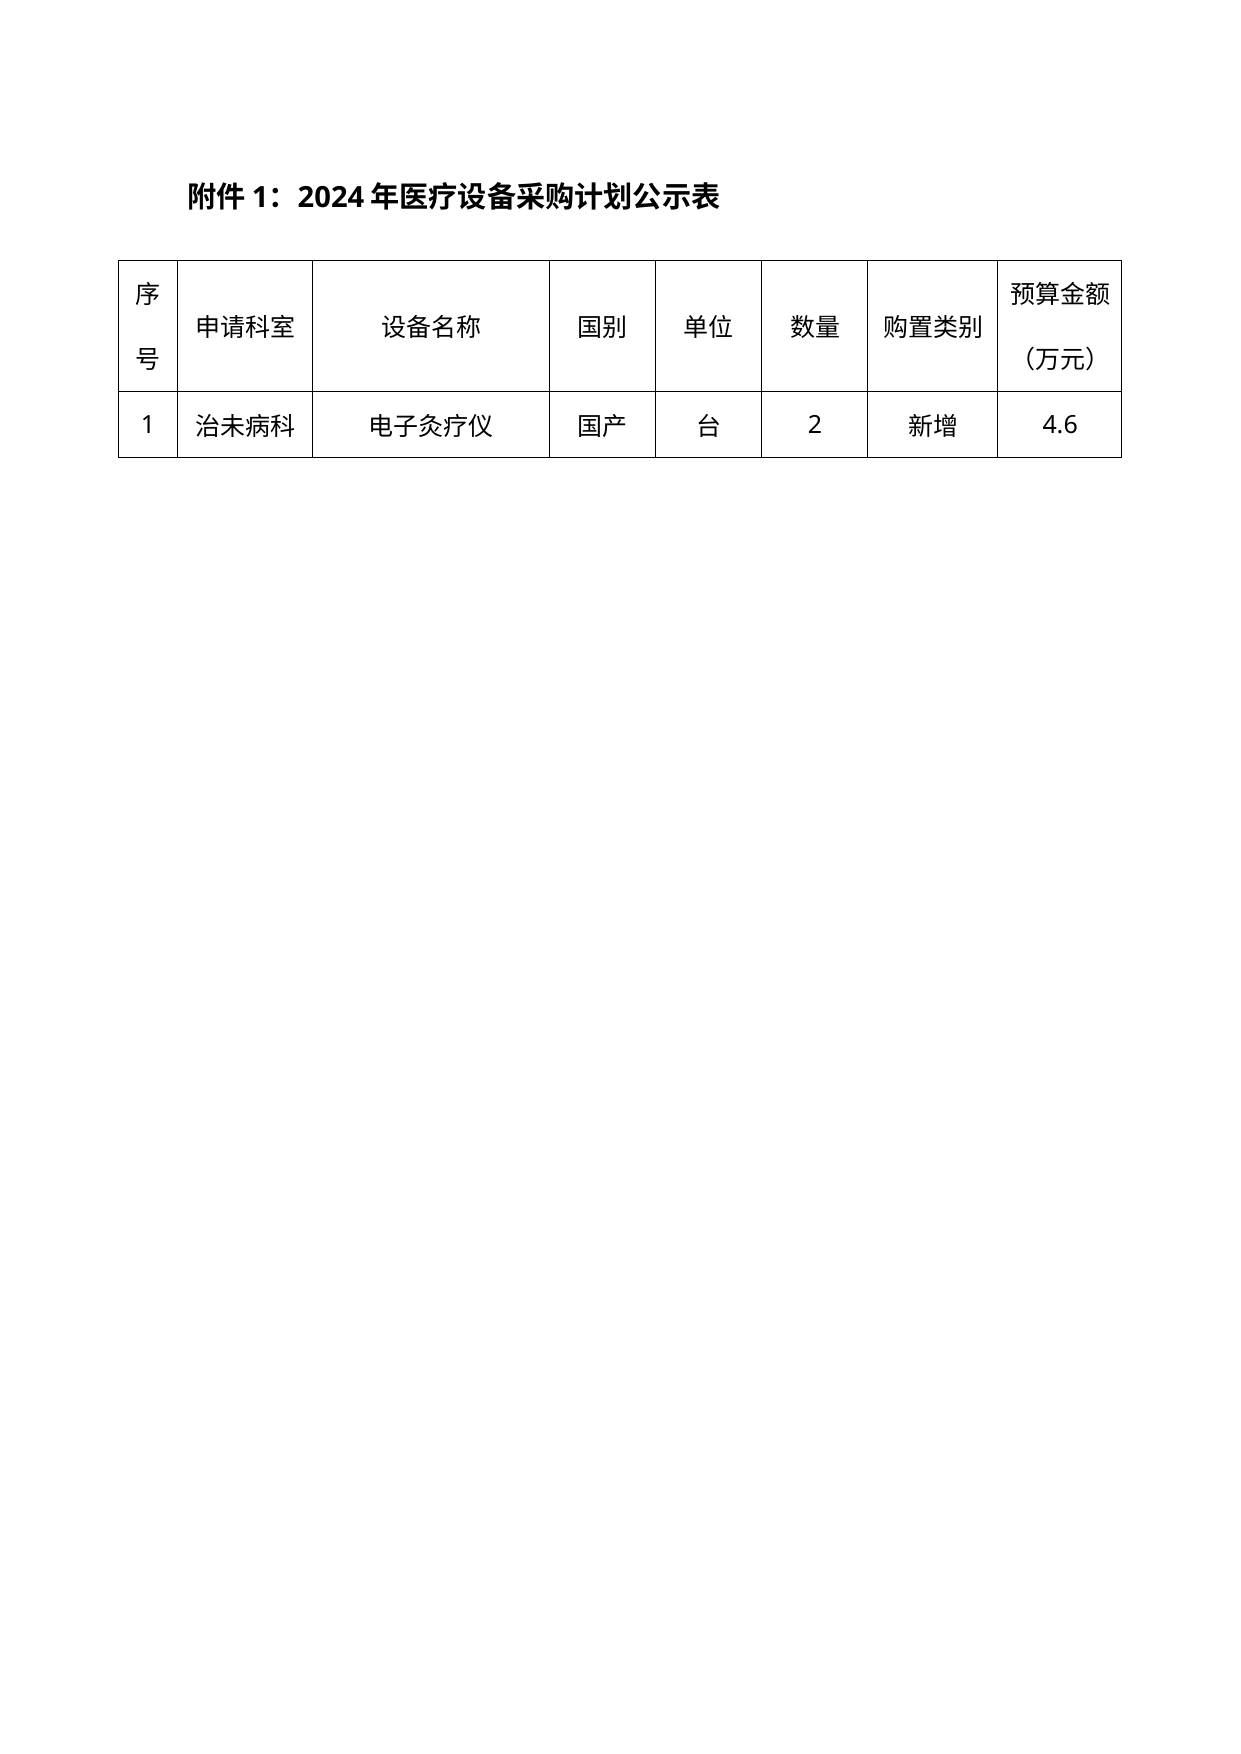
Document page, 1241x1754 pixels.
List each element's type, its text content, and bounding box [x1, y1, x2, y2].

text 附件1：2024年医疗设备采购计划公示表 [187, 162, 1053, 227]
table_cell 新增 [868, 392, 997, 457]
table_header 数量 [762, 261, 867, 391]
table_cell 台 [656, 392, 761, 457]
table_header 设备名称 [313, 261, 549, 391]
table_cell 电子灸疗仪 [313, 392, 549, 457]
table_cell 1 [119, 392, 177, 457]
table_header 申请科室 [178, 261, 312, 391]
table_cell 国产 [550, 392, 655, 457]
table_header 预算金额（万元） [998, 261, 1121, 391]
table_header 购置类别 [868, 261, 997, 391]
table_cell 4.6 [998, 392, 1121, 457]
table_header 单位 [656, 261, 761, 391]
table_cell 治未病科 [178, 392, 312, 457]
table_header 序号 [119, 261, 177, 391]
table_cell 2 [762, 392, 867, 457]
table_header 国别 [550, 261, 655, 391]
